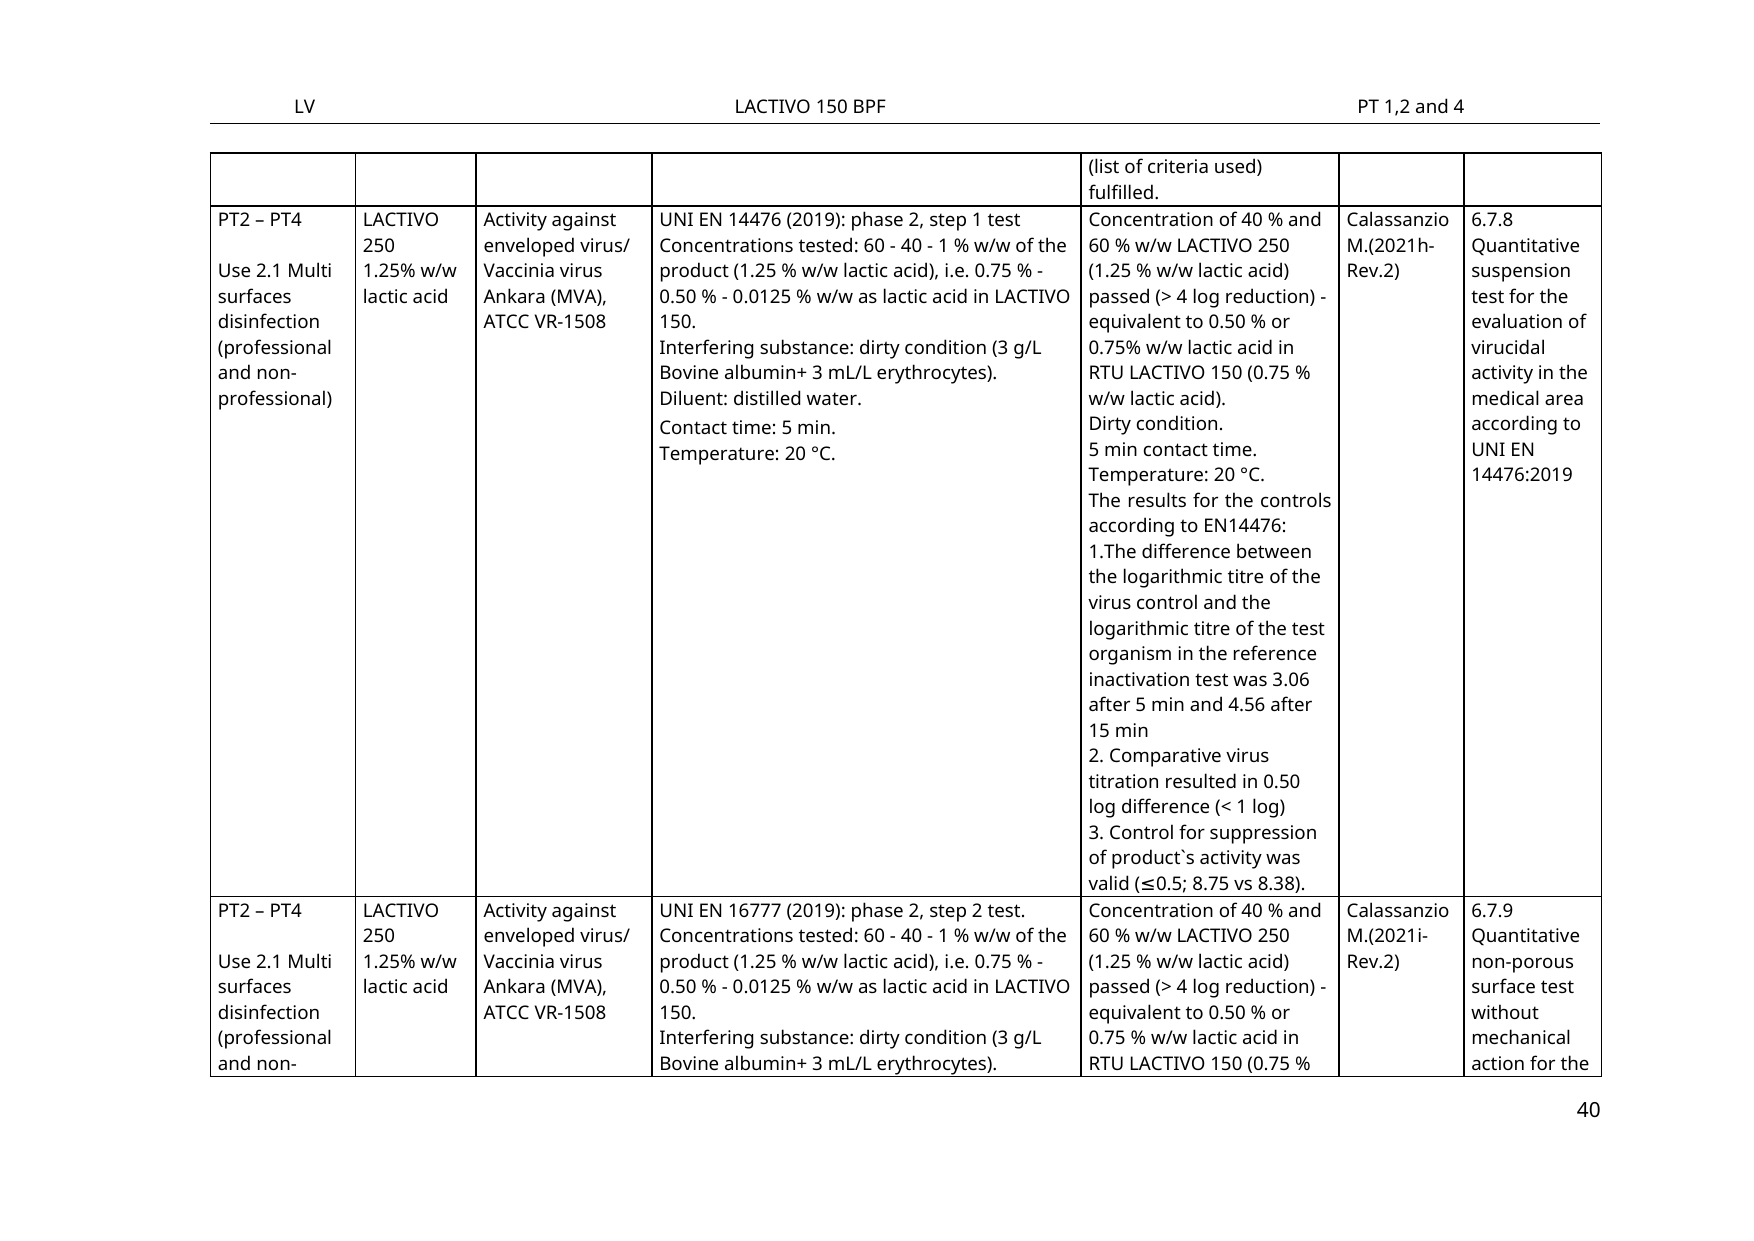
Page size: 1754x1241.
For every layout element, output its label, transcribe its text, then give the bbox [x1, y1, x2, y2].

table_cell UNI EN 14476 (2019): phase 2, step 1 test Concentrations tested: 60 - 40 - 1 % w/w of the product (1.25 % w/w lactic acid), i.e. 0.75 % - 0.50 % - 0.0125 % w/w as lactic acid in LACTIVO 150. Interfering substance: dirty condition (3 g/L Bovine albumin+ 3 mL/L erythrocytes). Diluent: distilled water. Contact time: 5 min. Temperature: 20 °C. [653, 207, 1080, 896]
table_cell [653, 897, 1080, 1076]
table_cell Activity against enveloped virus/ Vaccinia virus Ankara (MVA), ATCC VR-1508 [477, 207, 651, 896]
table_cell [1465, 897, 1601, 1076]
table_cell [653, 154, 1080, 205]
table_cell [477, 897, 651, 1076]
table_cell 6.7.8 Quantitative suspension test for the evaluation of virucidal activity in the medical area according to UNI EN 14476:2019 [1465, 207, 1601, 896]
table_cell LACTIVO 250 1.25% w/w lactic acid [356, 207, 475, 896]
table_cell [356, 897, 475, 1076]
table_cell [1340, 897, 1463, 1076]
table_cell Calassanzio M.(2021h-Rev.2) [1340, 207, 1463, 896]
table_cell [356, 154, 475, 205]
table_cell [1465, 154, 1601, 205]
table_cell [1082, 897, 1338, 1076]
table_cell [1340, 154, 1463, 205]
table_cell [1082, 154, 1338, 205]
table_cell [477, 154, 651, 205]
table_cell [211, 897, 355, 1076]
table_cell Concentration of 40 % and 60 % w/w LACTIVO 250 (1.25 % w/w lactic acid) passed (> 4 log reduction) - equivalent to 0.50 % or 0.75% w/w lactic acid in RTU LACTIVO 150 (0.75 % w/w lactic acid). Dirty condition. 5 min contact time. Temperature: 20 °C. The results for the controls according to EN14476: 1.The difference between the logarithmic titre of the virus control and the logarithmic titre of the test organism in the reference inactivation test was 3.06 after 5 min and 4.56 after 15 min 2. Comparative virus titration resulted in 0.50 log difference (< 1 log) 3. Control for suppression of product`s activity was valid (≤0.5; 8.75 vs 8.38). [1082, 207, 1338, 896]
table_cell PT2 – PT4 Use 2.1 Multi surfaces disinfection (professional and non-professional) [211, 207, 355, 896]
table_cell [211, 154, 355, 205]
